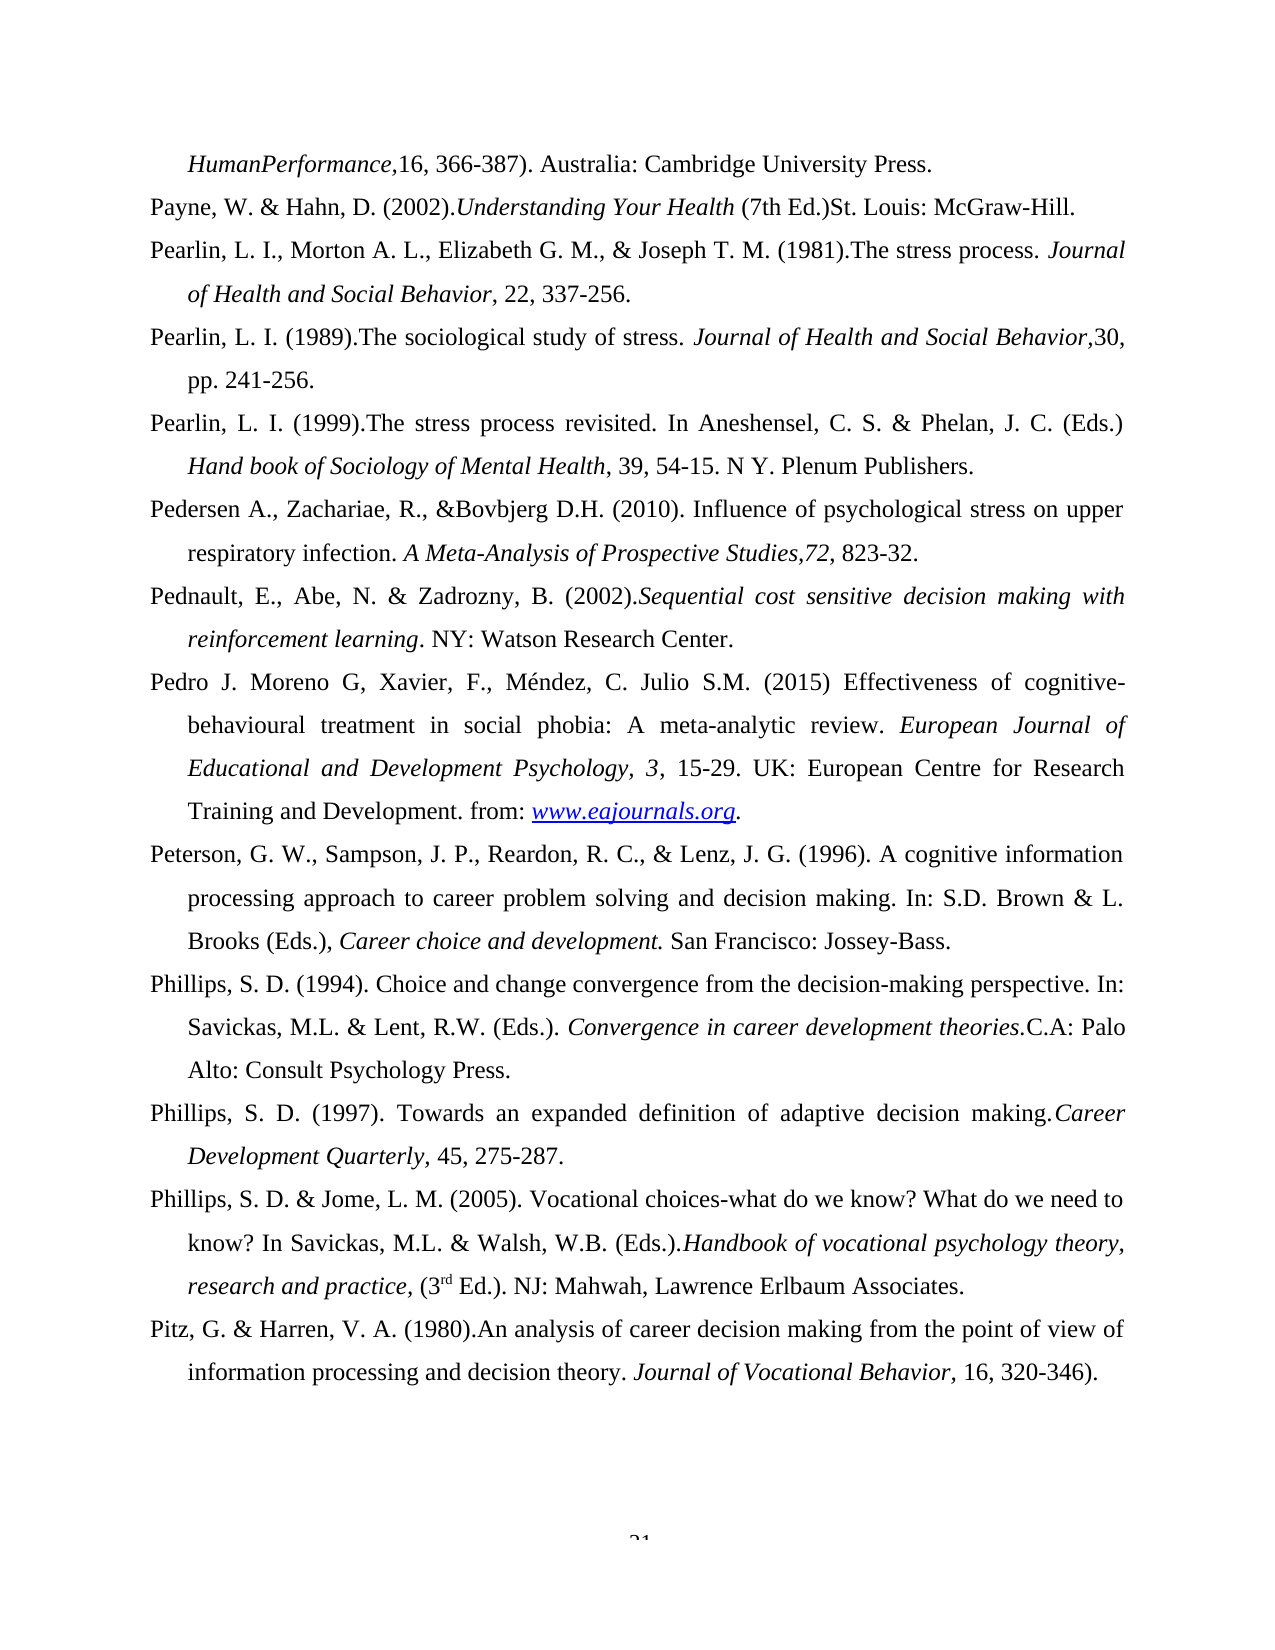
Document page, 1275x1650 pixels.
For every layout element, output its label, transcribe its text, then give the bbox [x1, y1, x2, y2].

text Payne, W. & Hahn, D. (2002).Understanding Your Health (7th Ed.)St. Louis: McGraw-Hill. [150, 192, 1235, 221]
text Hand book of Sociology of Mental Health, 39, 54-15. N Y. Plenum Publishers. [187, 451, 1235, 480]
text Phillips, S. D. (1994). Choice and change convergence from the decision-making perspective. In: Savickas, M.L. & Lent, R.W. (Eds.). Convergence in career development theories.C.A: Palo Alto: Consult Psychology Press. [150, 969, 1126, 1084]
text Phillips, S. D. (1997). Towards an expanded definition of adaptive decision making.Career Development Quarterly, 45, 275-287. [150, 1098, 1125, 1170]
text Pearlin, L. I., Morton A. L., Elizabeth G. M., & Joseph T. M. (1981).The stress process. Journal of Health and Social Behavior, 22, 337-256. [150, 236, 1125, 307]
text Pearlin, L. I. (1989).The sociological study of stress. Journal of Health and Social Behavior,30, pp. 241-256. [150, 322, 1125, 394]
text Pedro J. Moreno G, Xavier, F., Méndez, C. Julio S.M. (2015) Effectiveness of cognitive- behavioural treatment in social phobia: A meta-analytic review. European Journal of Educational and Development Psychology, 3, 15-29. UK: European Centre for Research Training and Development. from: www.eajournals.org. [150, 667, 1125, 825]
text Pedersen A., Zachariae, R., &Bovbjerg D.H. (2010). Influence of psychological stress on upper respiratory infection. A Meta-Analysis of Prospective Studies,72, 823-32. [150, 494, 1124, 566]
text HumanPerformance,16, 366-387). Australia: Cambridge University Press. [187, 149, 1235, 178]
text Pearlin, L. I. (1999).The stress process revisited. In Aneshensel, C. S. & Phelan, J. C. (Eds.) [150, 408, 1235, 437]
text Pednault, E., Abe, N. & Zadrozny, B. (2002).Sequential cost sensitive decision making with reinforcement learning. NY: Watson Research Center. [150, 581, 1125, 653]
text Phillips, S. D. & Jome, L. M. (2005). Vocational choices-what do we know? What do we need to know? In Savickas, M.L. & Walsh, W.B. (Eds.).Handbook of vocational psychology theory, research and practice, (3rd Ed.). NJ: Mahwah, Lawrence Erlbaum Associates. [150, 1184, 1125, 1299]
text Pitz, G. & Harren, V. A. (1980).An analysis of career decision making from the point of view of information processing and decision theory. Journal of Vocational Behavior, 16, 320-346). [150, 1314, 1125, 1386]
text Peterson, G. W., Sampson, J. P., Reardon, R. C., & Lenz, J. G. (1996). A cognitive information processing approach to career problem solving and decision making. In: S.D. Brown & L. Brooks (Eds.), Career choice and development. San Francisco: Jossey-Bass. [150, 839, 1125, 954]
